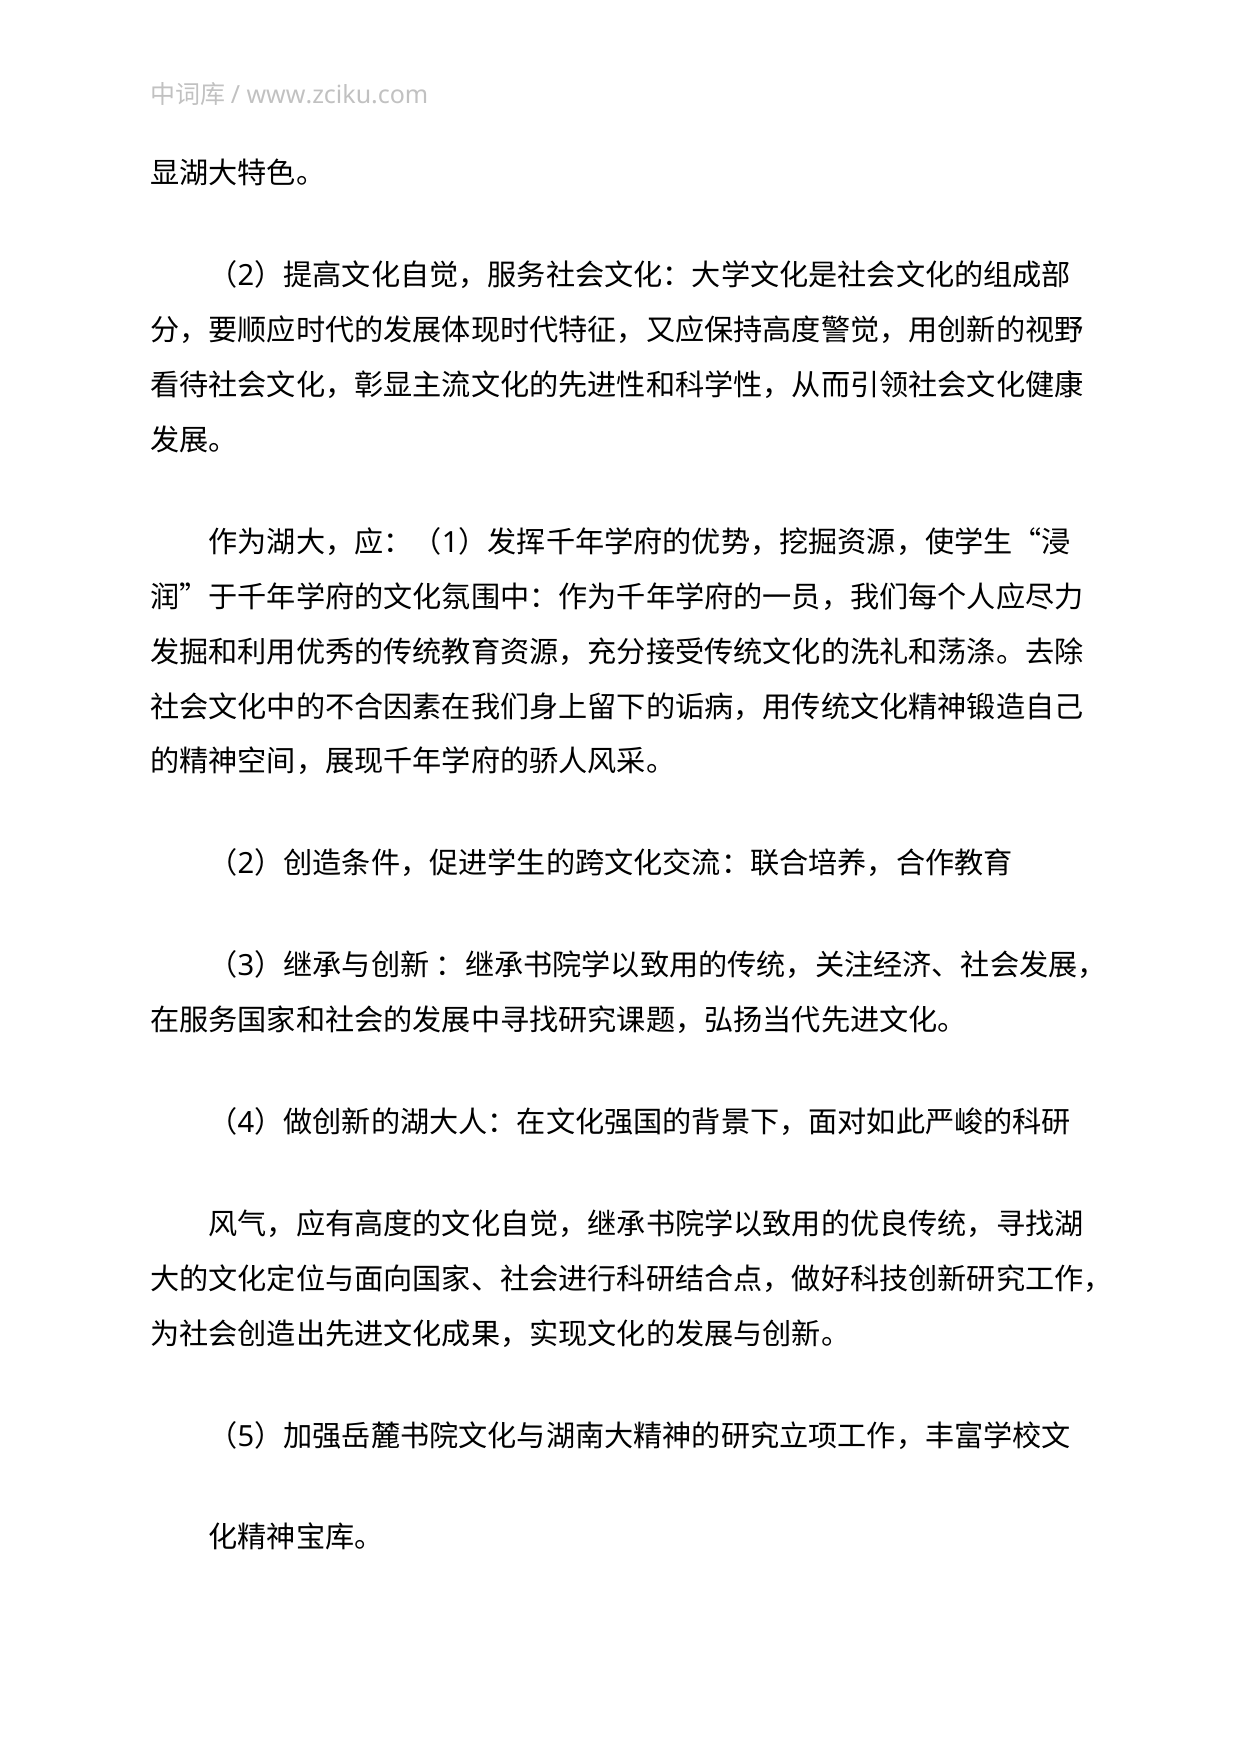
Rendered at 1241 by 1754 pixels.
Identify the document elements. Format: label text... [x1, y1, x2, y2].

text （4）做创新的湖大人：在文化强国的背景下，面对如此严峻的科研 [150, 1098, 1090, 1141]
text （3）继承与创新 ：继承书院学以致用的传统，关注经济、社会发展，在服务国家和社会的发展中寻找研究课题，弘扬当代先进文化。 [150, 942, 1090, 1039]
text 风气，应有高度的文化自觉，继承书院学以致用的优良传统，寻找湖大的文化定位与面向国家、社会进行科研结合点，做好科技创新研究工作，为社会创造出先进文化成果，实现文化的发展与创新。 [150, 1201, 1090, 1353]
text （2）提高文化自觉，服务社会文化：大学文化是社会文化的组成部分，要顺应时代的发展体现时代特征，又应保持高度警觉，用创新的视野看待社会文化，彰显主流文化的先进性和科学性，从而引领社会文化健康发展。 [150, 252, 1090, 459]
text 化精神宝库。 [150, 1514, 1090, 1556]
text 作为湖大，应：（1）发挥千年学府的优势，挖掘资源，使学生“浸润”于千年学府的文化氛围中：作为千年学府的一员，我们每个人应尽力发掘和利用优秀的传统教育资源，充分接受传统文化的洗礼和荡涤。去除社会文化中的不合因素在我们身上留下的诟病，用传统文化精神锻造自己的精神空间，展现千年学府的骄人风采。 [150, 518, 1090, 780]
text （5）加强岳麓书院文化与湖南大精神的研究立项工作，丰富学校文 [150, 1412, 1090, 1454]
text （2）创造条件，促进学生的跨文化交流：联合培养，合作教育 [150, 840, 1090, 882]
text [150, 150, 1090, 192]
